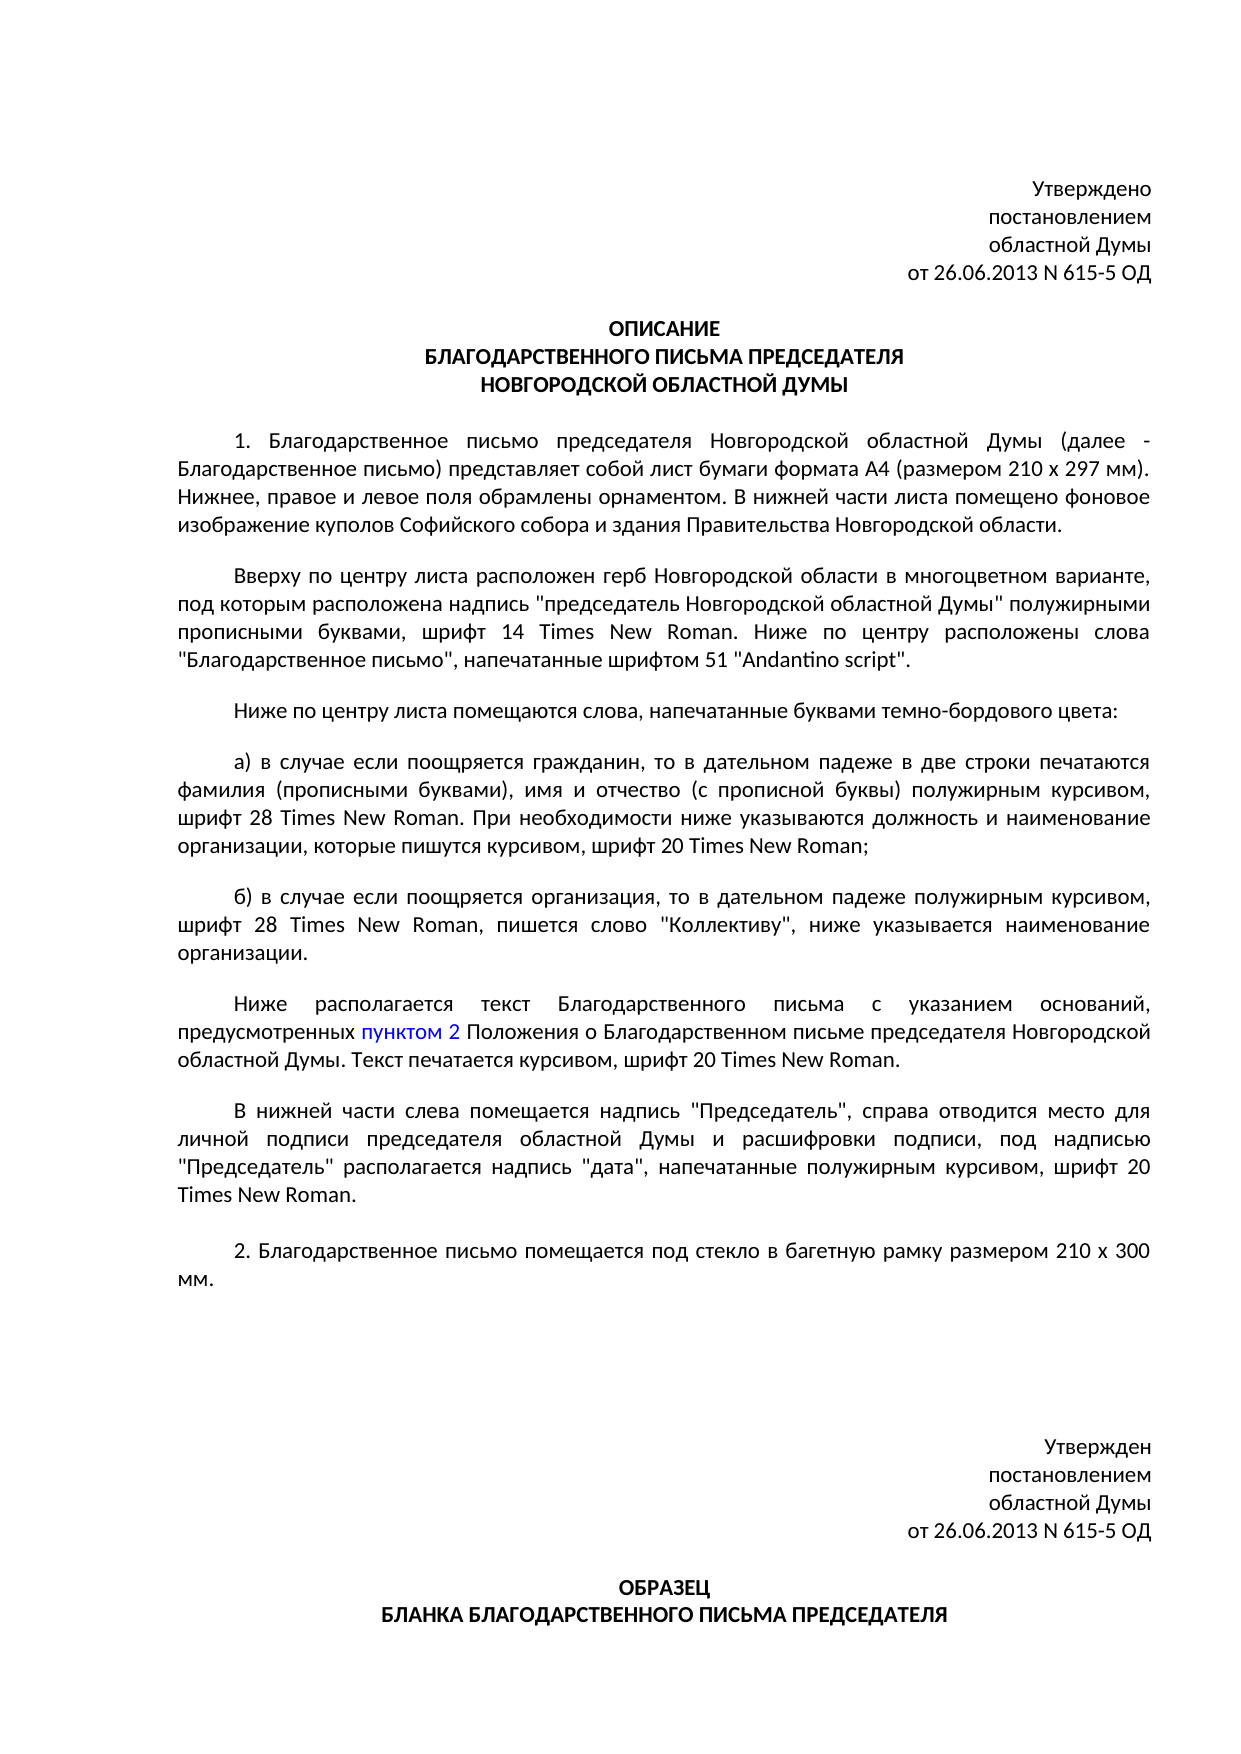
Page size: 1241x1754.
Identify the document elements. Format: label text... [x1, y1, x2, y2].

text Утвержден [177, 1432, 1152, 1461]
text 1. Благодарственное письмо председателя Новгородской областной Думы (далее - Благодарственное письмо) представляет собой лист бумаги формата А4 (размером 210 x 297 мм). Нижнее, правое и левое поля обрамлены орнаментом. В нижней части листа помещено фоновое изображение куполов Софийского собора и здания Правительства Новгородской области. [177, 426, 1152, 538]
text Ниже располагается текст Благодарственного письма с указанием оснований, предусмотренных пунктом 2 Положения о Благодарственном письме председателя Новгородской областной Думы. Текст печатается курсивом, шрифт 20 Times New Roman. [177, 989, 1152, 1073]
text а) в случае если поощряется гражданин, то в дательном падеже в две строки печатаются фамилия (прописными буквами), имя и отчество (с прописной буквы) полужирным курсивом, шрифт 28 Times New Roman. При необходимости ниже указываются должность и наименование организации, которые пишутся курсивом, шрифт 20 Times New Roman; [177, 747, 1152, 859]
text от 26.06.2013 N 615-5 ОД [177, 258, 1152, 286]
text В нижней части слева помещается надпись "Председатель", справа отводится место для личной подписи председателя областной Думы и расшифровки подписи, под надписью "Председатель" располагается надпись "дата", напечатанные полужирным курсивом, шрифт 20 Times New Roman. [177, 1096, 1152, 1208]
title БЛАГОДАРСТВЕННОГО ПИСЬМА ПРЕДСЕДАТЕЛЯ [177, 342, 1152, 370]
text областной Думы [177, 230, 1152, 258]
text 2. Благодарственное письмо помещается под стекло в багетную рамку размером 210 x 300 мм. [177, 1236, 1152, 1292]
title БЛАНКА БЛАГОДАРСТВЕННОГО ПИСЬМА ПРЕДСЕДАТЕЛЯ [177, 1601, 1152, 1629]
text Вверху по центру листа расположен герб Новгородской области в многоцветном варианте, под которым расположена надпись "председатель Новгородской областной Думы" полужирными прописными буквами, шрифт 14 Times New Roman. Ниже по центру расположены слова "Благодарственное письмо", напечатанные шрифтом 51 "Andantino script". [177, 561, 1152, 673]
text постановлением [177, 1461, 1152, 1488]
text Ниже по центру листа помещаются слова, напечатанные буквами темно-бордового цвета: [177, 696, 1152, 724]
text Утверждено [177, 174, 1152, 202]
text областной Думы [177, 1488, 1152, 1517]
title ОПИСАНИЕ [177, 314, 1152, 342]
text от 26.06.2013 N 615-5 ОД [177, 1517, 1152, 1544]
text постановлением [177, 202, 1152, 230]
title ОБРАЗЕЦ [177, 1573, 1152, 1601]
text б) в случае если поощряется организация, то в дательном падеже полужирным курсивом, шрифт 28 Times New Roman, пишется слово "Коллективу", ниже указывается наименование организации. [177, 882, 1152, 966]
title НОВГОРОДСКОЙ ОБЛАСТНОЙ ДУМЫ [177, 370, 1152, 398]
